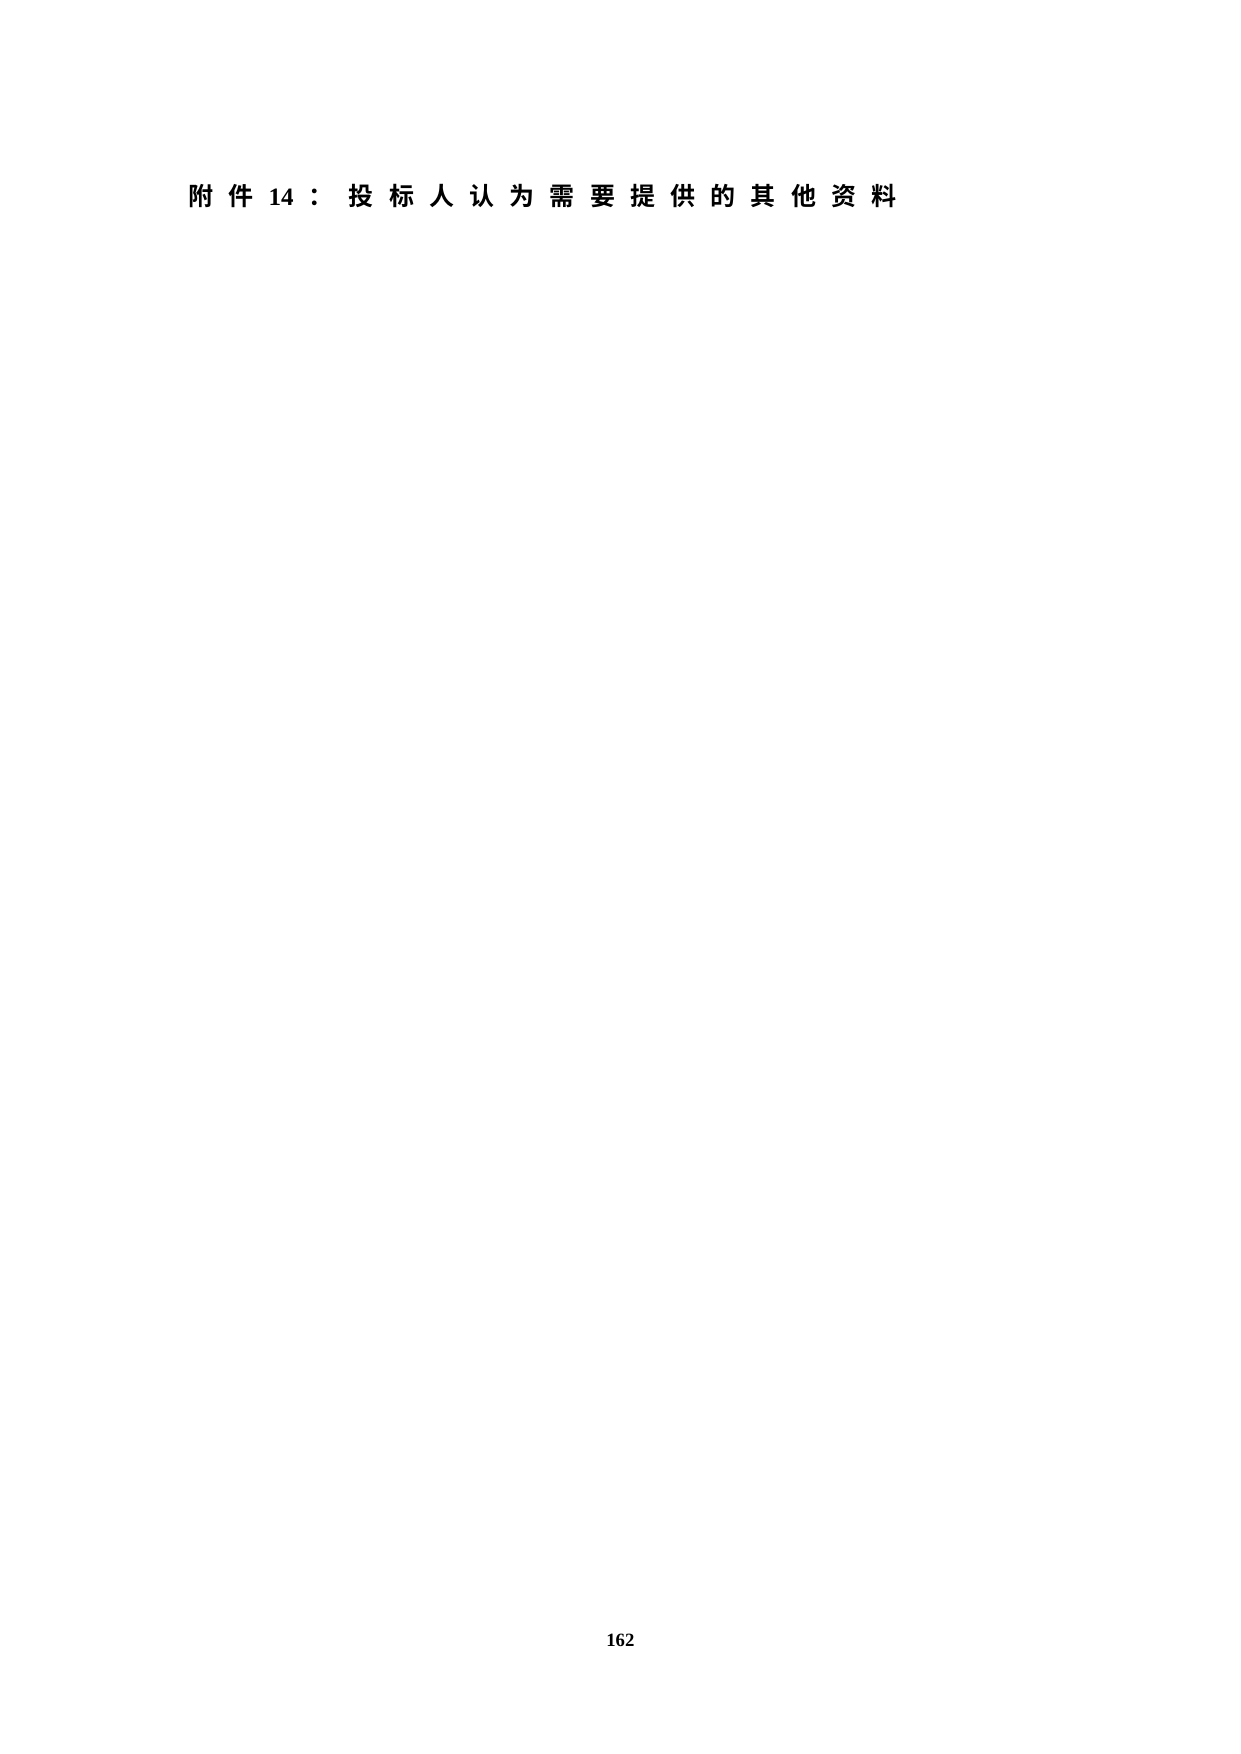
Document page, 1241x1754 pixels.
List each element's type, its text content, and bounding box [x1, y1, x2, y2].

text 附件14：投标人认为需要提供的其他资料 [188, 164, 1052, 224]
